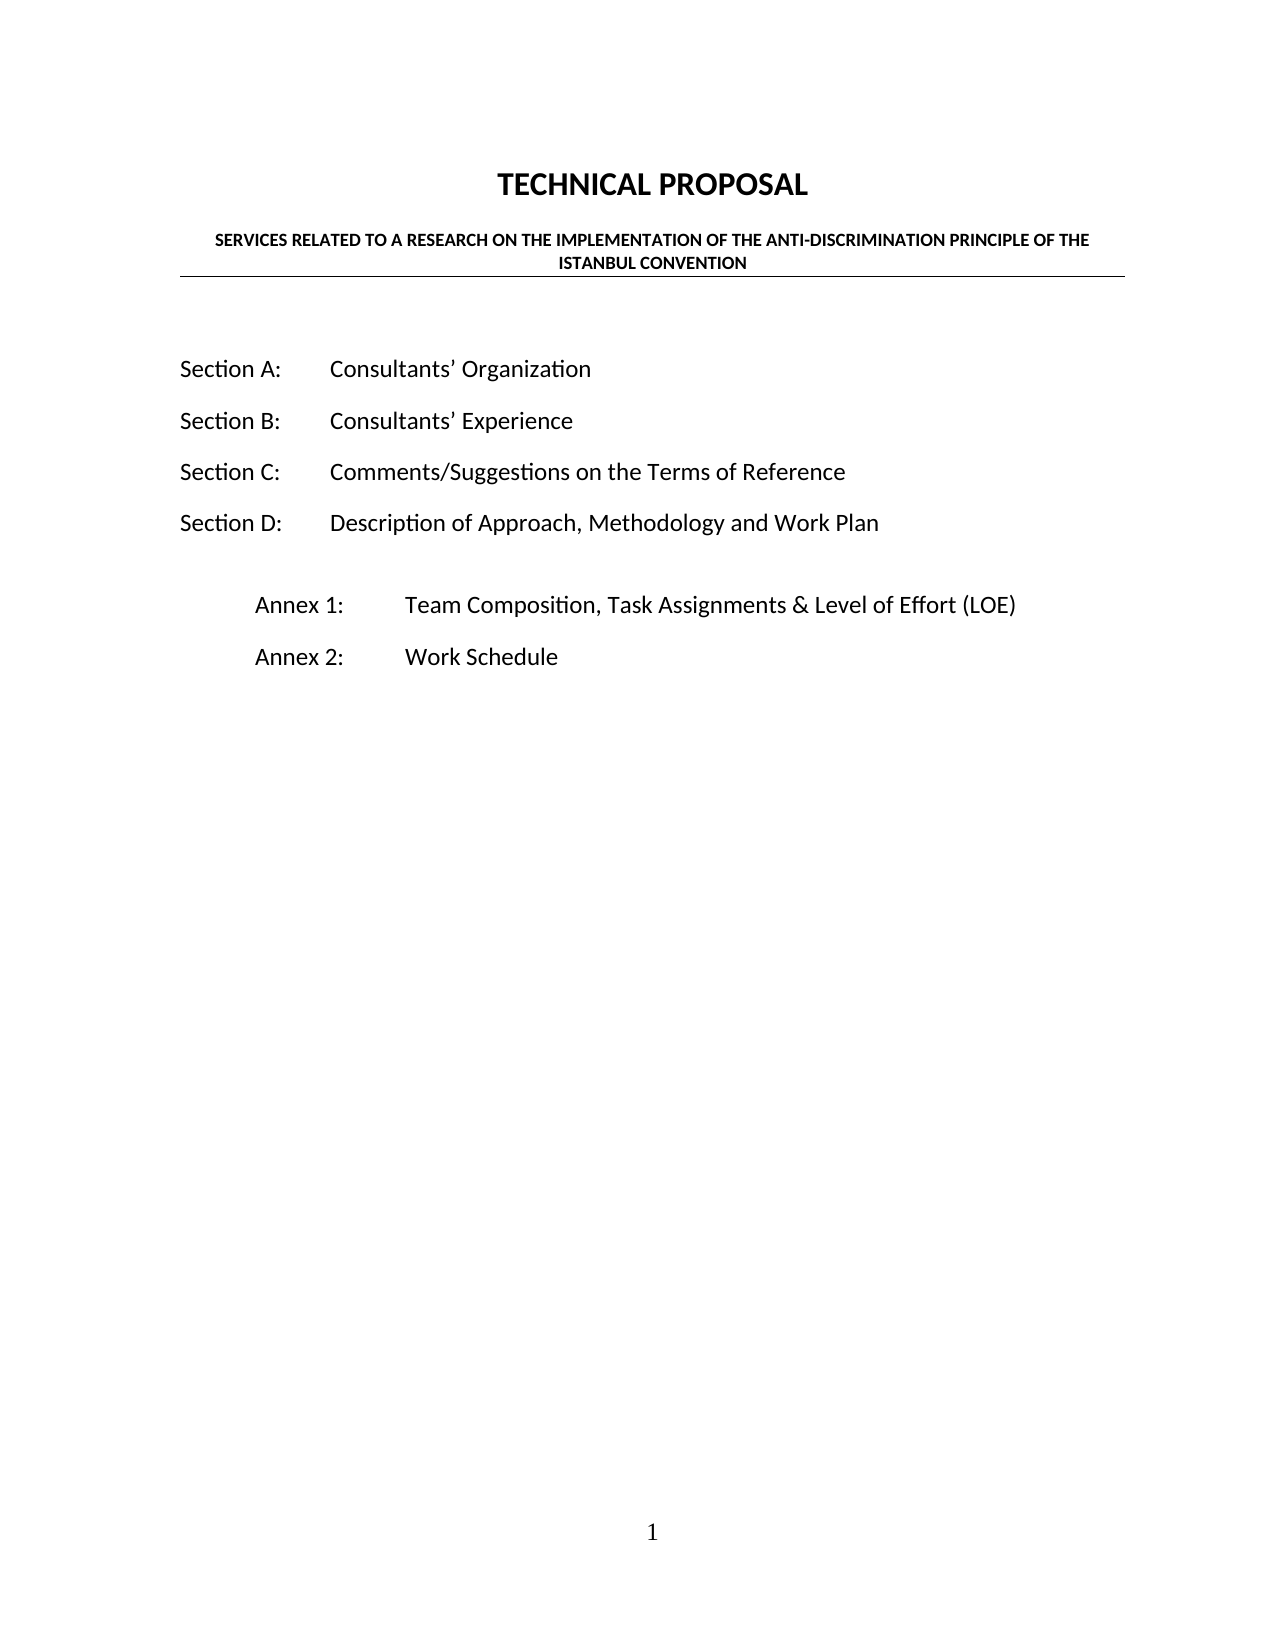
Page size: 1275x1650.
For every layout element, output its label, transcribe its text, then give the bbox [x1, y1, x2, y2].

subtitle SERVICES RELATED TO A RESEARCH ON THE IMPLEMENTATION OF THE ANTI-DISCRIMINATION PRINCIPLE OF THE ISTANBUL CONVENTION [180, 228, 1125, 276]
text Annex 2: Work Schedule [255, 641, 1125, 671]
text Annex 1: Team Composition, Task Assignments & Level of Effort (LOE) [255, 589, 1125, 620]
text Section B: Consultants’ Experience [180, 405, 1125, 435]
text Section C: Comments/Suggestions on the Terms of Reference [180, 456, 1125, 487]
text Section D: Description of Approach, Methodology and Work Plan [180, 508, 1125, 538]
text Section A: Consultants’ Organization [180, 353, 1125, 384]
subtitle TECHNICAL PROPOSAL [180, 162, 1125, 203]
